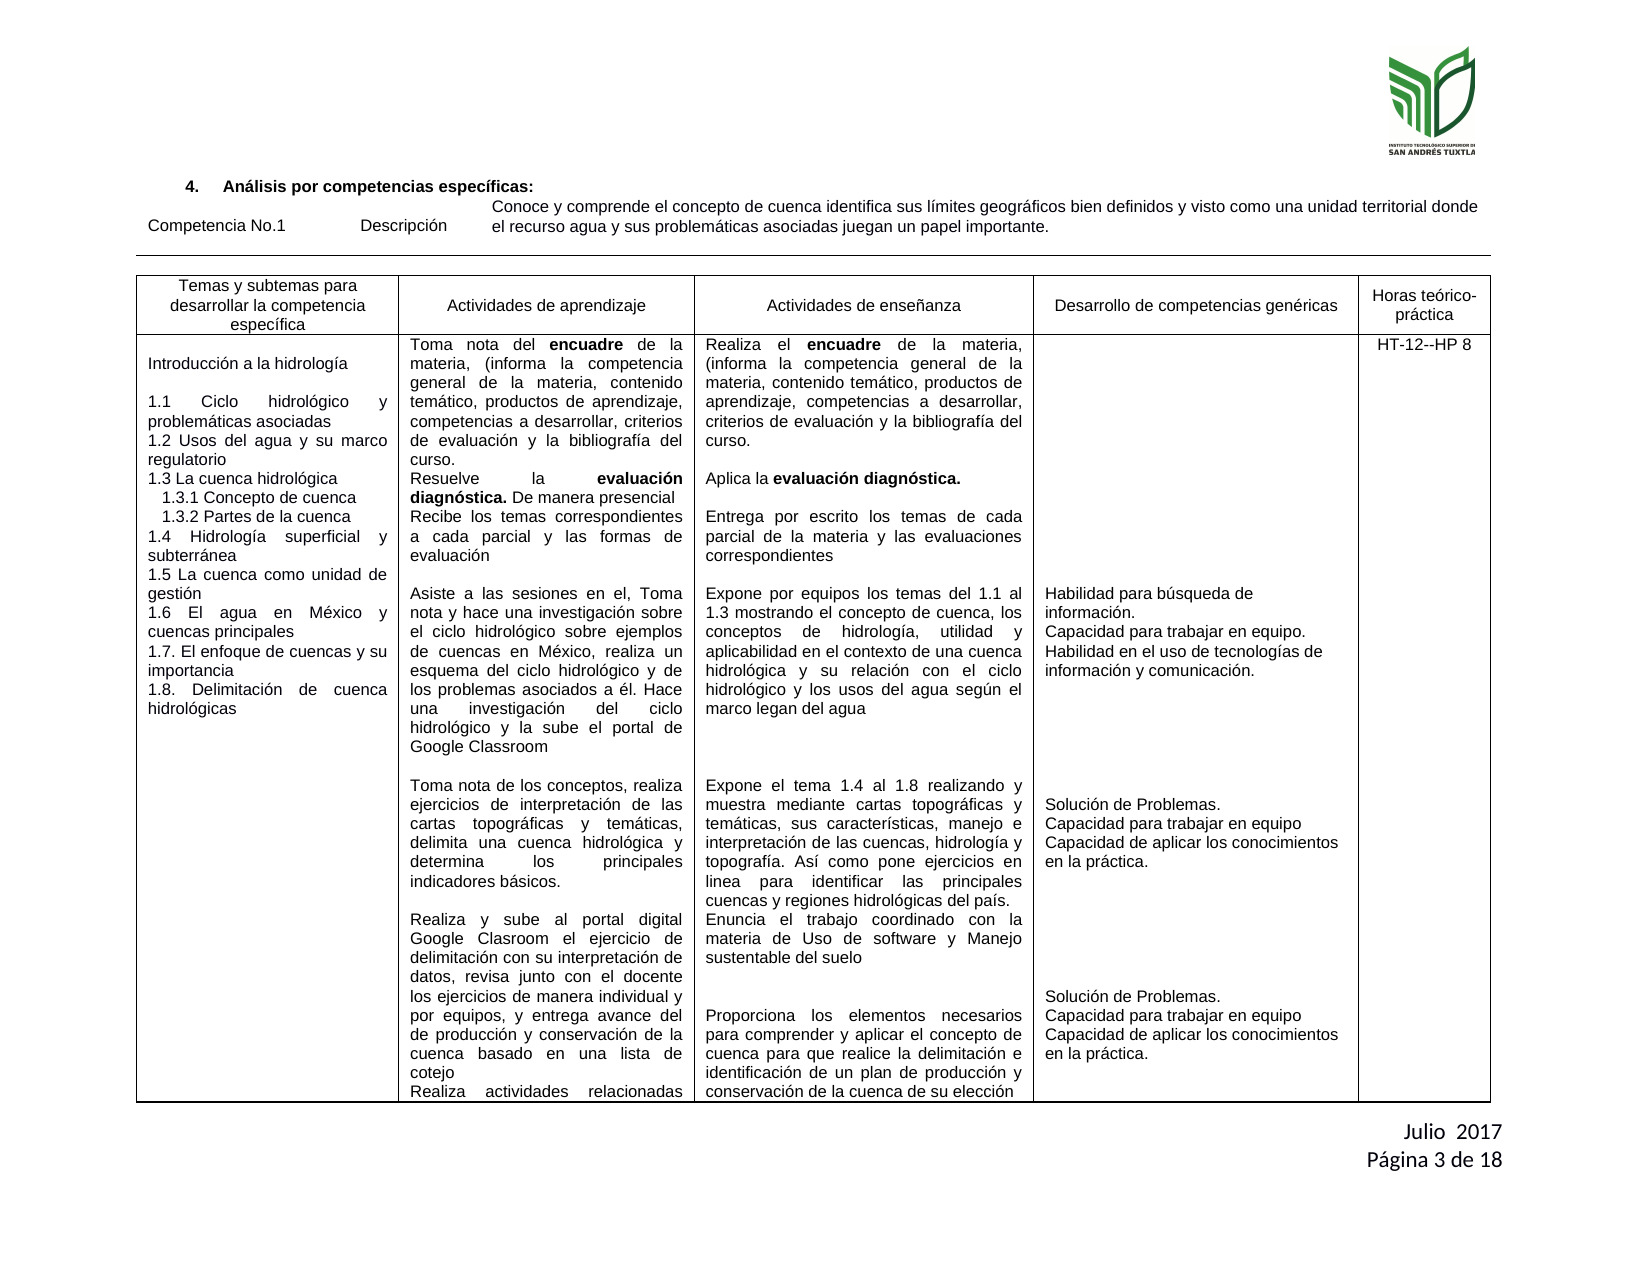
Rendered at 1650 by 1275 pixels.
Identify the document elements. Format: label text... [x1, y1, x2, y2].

table_header Conoce y comprende el concepto de cuenca identifica sus límites geográficos bien definidos y visto como una unidad territorial donde el recurso agua y sus problemáticas asociadas juegan un papel importante. [480, 196, 1491, 255]
table_header Actividades de aprendizaje [399, 276, 694, 334]
table_header Descripción [349, 196, 480, 255]
table_header Competencia No.1 [136, 196, 349, 255]
table_header Temas y subtemas para desarrollar la competencia específica [137, 276, 398, 334]
table_header Actividades de enseñanza [695, 276, 1033, 334]
table_header Desarrollo de competencias genéricas [1034, 276, 1358, 334]
picture [1389, 46, 1475, 155]
list Análisis por competencias específicas: [185, 177, 1502, 196]
table_cell HT-12--HP 8 [1359, 335, 1490, 1101]
table_header Horas teórico-práctica [1359, 276, 1490, 334]
